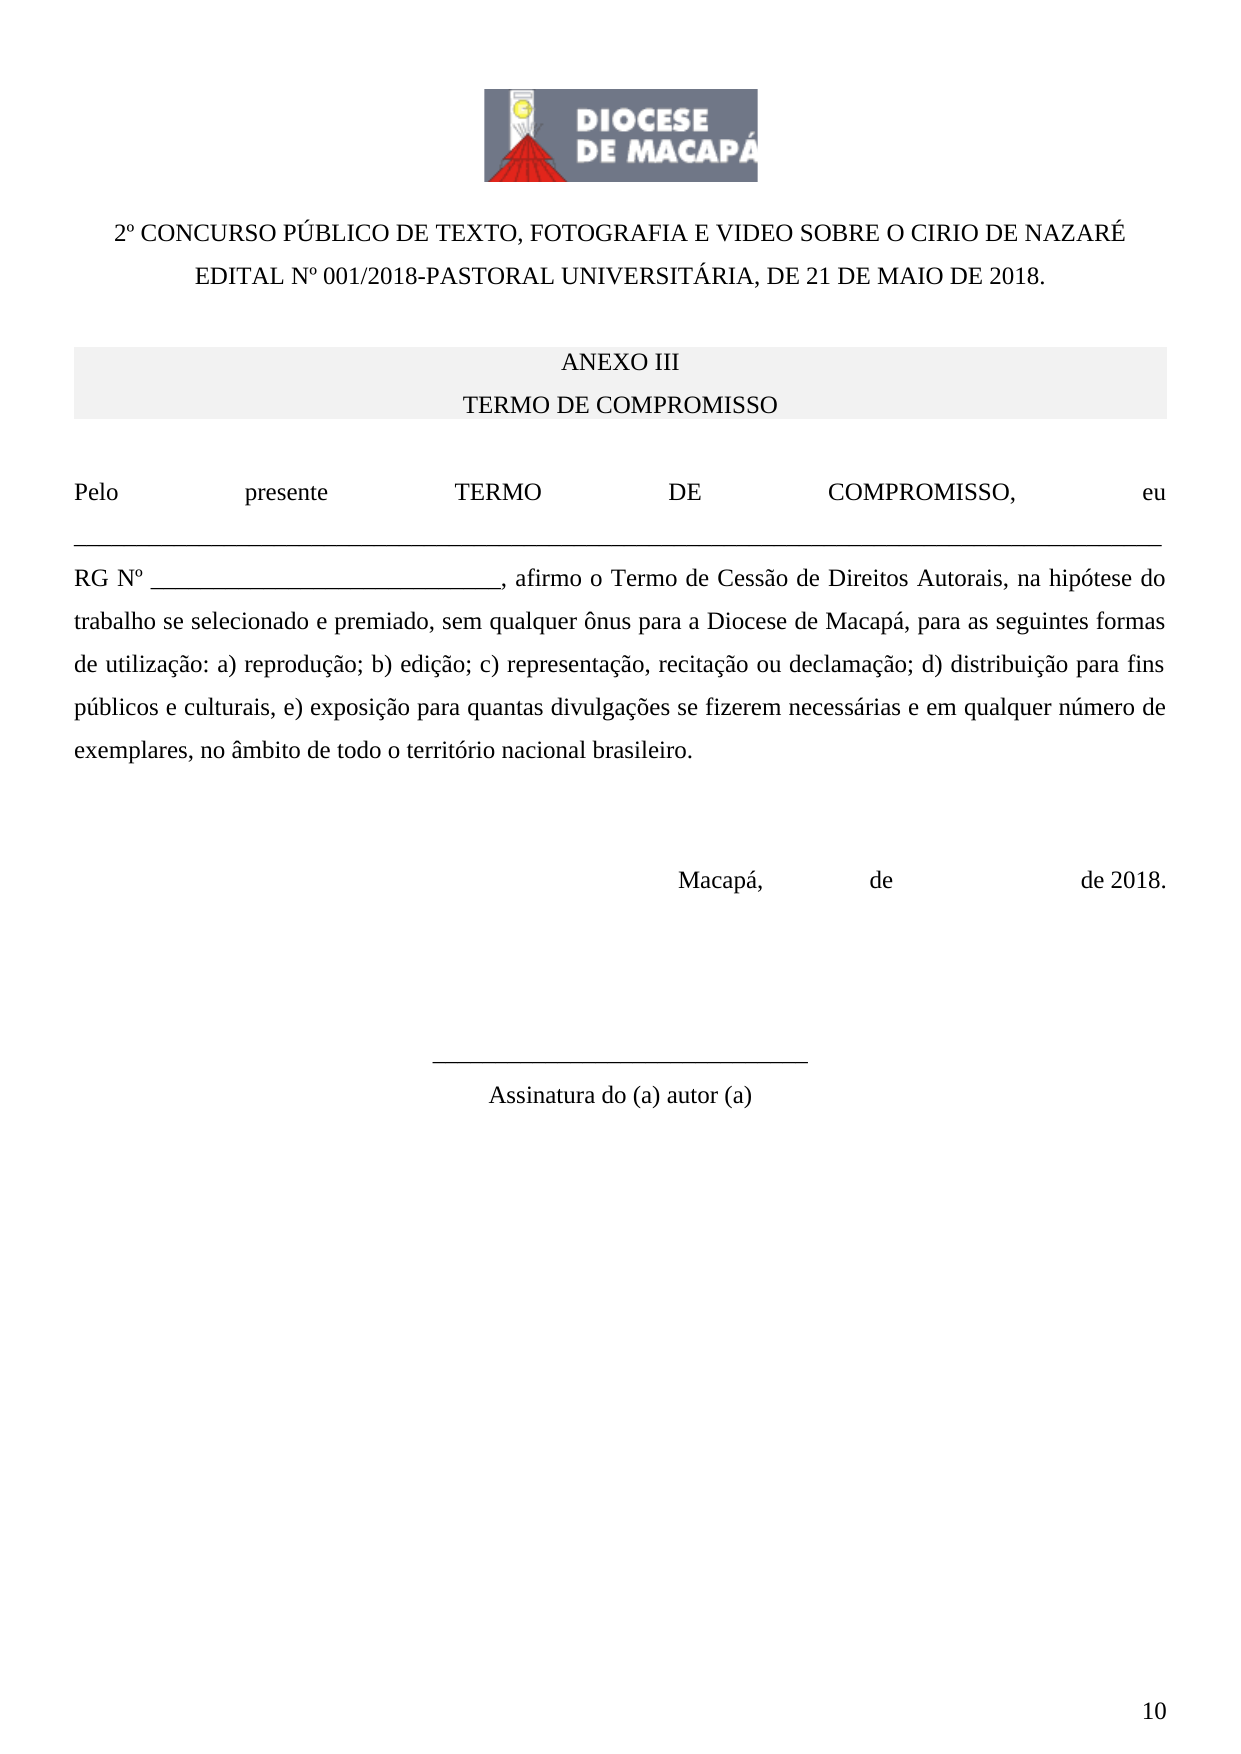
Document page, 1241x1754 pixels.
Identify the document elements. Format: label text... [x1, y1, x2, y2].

text ______________________________ [74, 1037, 1167, 1066]
text RG Nº ____________________________, afirmo o Termo de Cessão de Direitos Autorais, na hipótese do trabalho se selecionado e premiado, sem qualquer ônus para a Diocese de Macapá, para as seguintes formas de utilização: a) reprodução; b) edição; c) representação, recitação ou declamação; d) distribuição para fins públicos e culturais, e) exposição para quantas divulgações se fizerem necessárias e em qualquer número de exemplares, no âmbito de todo o território nacional brasileiro. [74, 563, 1167, 764]
text Assinatura do (a) autor (a) [74, 1081, 1167, 1109]
text Pelo presente TERMO DE COMPROMISSO, eu _______________________________________________________________________________________ [74, 477, 1167, 549]
text 2º CONCURSO PÚBLICO DE TEXTO, FOTOGRAFIA E VIDEO SOBRE O CIRIO DE NAZARÉ [74, 218, 1167, 247]
text EDITAL Nº 001/2018-PASTORAL UNIVERSITÁRIA, DE 21 DE MAIO DE 2018. [74, 261, 1167, 290]
text Macapá, de de 2018. [74, 865, 1167, 894]
text ANEXO III [74, 347, 1167, 376]
picture [484, 89, 758, 182]
text TERMO DE COMPROMISSO [74, 391, 1167, 419]
